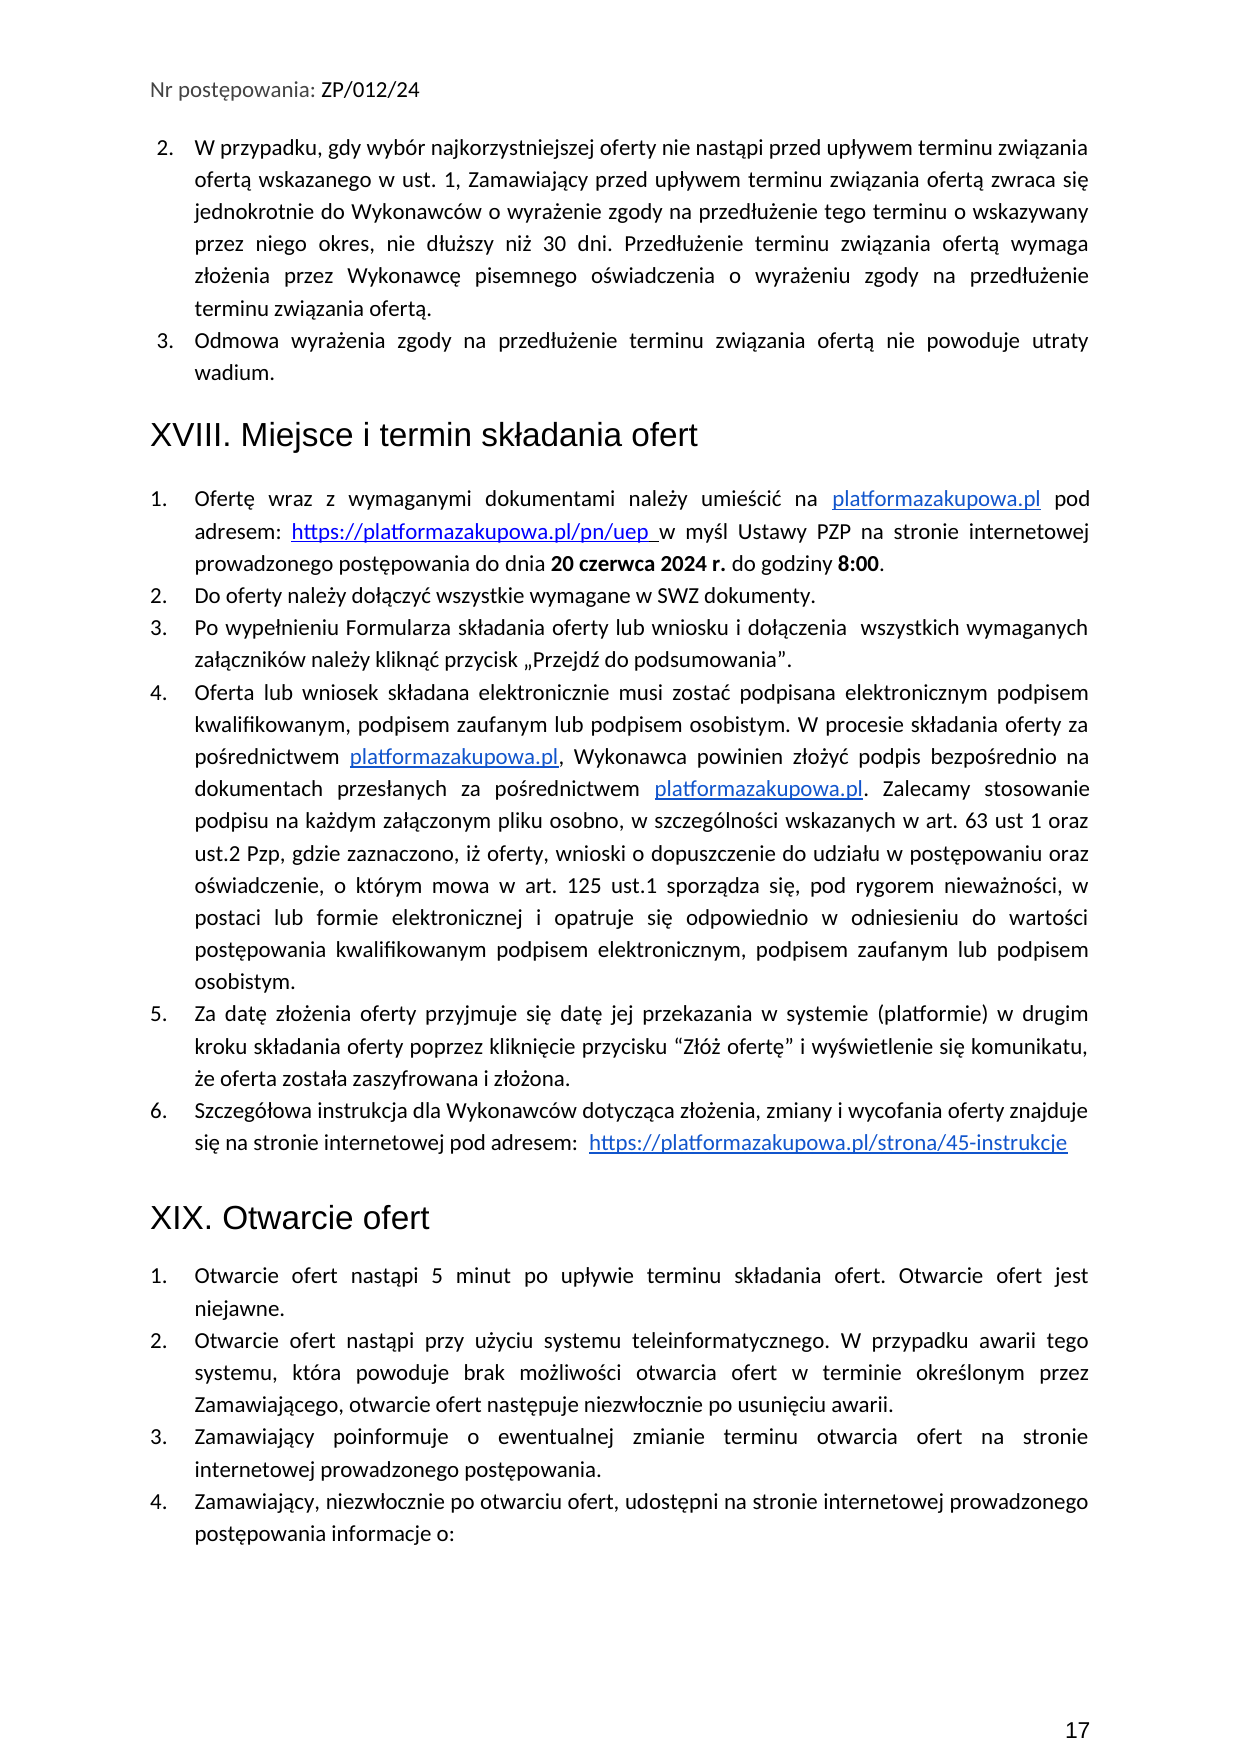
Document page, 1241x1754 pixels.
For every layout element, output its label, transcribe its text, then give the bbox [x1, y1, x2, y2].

list Za datę złożenia oferty przyjmuje się datę jej przekazania w systemie (platformie) w drugim kroku składania oferty poprzez kliknięcie przycisku “Złóż ofertę” i wyświetlenie się komunikatu, że oferta została zaszyfrowana i złożona. [150, 999, 1090, 1092]
list Szczegółowa instrukcja dla Wykonawców dotycząca złożenia, zmiany i wycofania oferty znajduje się na stronie internetowej pod adresem: https://platformazakupowa.pl/strona/45-instrukcje [150, 1096, 1090, 1156]
list Oferta lub wniosek składana elektronicznie musi zostać podpisana elektronicznym podpisem kwalifikowanym, podpisem zaufanym lub podpisem osobistym. W procesie składania oferty za pośrednictwem platformazakupowa.pl, Wykonawca powinien złożyć podpis bezpośrednio na dokumentach przesłanych za pośrednictwem platformazakupowa.pl. Zalecamy stosowanie podpisu na każdym załączonym pliku osobno, w szczególności wskazanych w art. 63 ust 1 oraz ust.2 Pzp, gdzie zaznaczono, iż oferty, wnioski o dopuszczenie do udziału w postępowaniu oraz oświadczenie, o którym mowa w art. 125 ust.1 sporządza się, pod rygorem nieważności, w postaci lub formie elektronicznej i opatruje się odpowiednio w odniesieniu do wartości postępowania kwalifikowanym podpisem elektronicznym, podpisem zaufanym lub podpisem osobistym. [150, 678, 1090, 995]
subtitle XVIII. Miejsce i termin składania ofert [150, 415, 1090, 454]
list Otwarcie ofert nastąpi 5 minut po upływie terminu składania ofert. Otwarcie ofert jest niejawne. [150, 1262, 1090, 1322]
list Do oferty należy dołączyć wszystkie wymagane w SWZ dokumenty. [150, 581, 1090, 609]
list Ofertę wraz z wymaganymi dokumentami należy umieścić na platformazakupowa.pl pod adresem: https://platformazakupowa.pl/pn/uep w myśl Ustawy PZP na stronie internetowej prowadzonego postępowania do dnia 20 czerwca 2024 r. do godziny 8:00. [150, 484, 1090, 577]
subtitle XIX. Otwarcie ofert [150, 1198, 1090, 1236]
list Odmowa wyrażenia zgody na przedłużenie terminu związania ofertą nie powoduje utraty wadium. [156, 326, 1090, 386]
list Zamawiający poinformuje o ewentualnej zmianie terminu otwarcia ofert na stronie internetowej prowadzonego postępowania. [150, 1422, 1090, 1483]
list Otwarcie ofert nastąpi przy użyciu systemu teleinformatycznego. W przypadku awarii tego systemu, która powoduje brak możliwości otwarcia ofert w terminie określonym przez Zamawiającego, otwarcie ofert następuje niezwłocznie po usunięciu awarii. [150, 1326, 1090, 1418]
list Po wypełnieniu Formularza składania oferty lub wniosku i dołączenia wszystkich wymaganych załączników należy kliknąć przycisk „Przejdź do podsumowania”. [150, 613, 1090, 673]
list W przypadku, gdy wybór najkorzystniejszej oferty nie nastąpi przed upływem terminu związania ofertą wskazanego w ust. 1, Zamawiający przed upływem terminu związania ofertą zwraca się jednokrotnie do Wykonawców o wyrażenie zgody na przedłużenie tego terminu o wskazywany przez niego okres, nie dłuższy niż 30 dni. Przedłużenie terminu związania ofertą wymaga złożenia przez Wykonawcę pisemnego oświadczenia o wyrażeniu zgody na przedłużenie terminu związania ofertą. [156, 133, 1090, 322]
list Zamawiający, niezwłocznie po otwarciu ofert, udostępni na stronie internetowej prowadzonego postępowania informacje o: [150, 1487, 1090, 1547]
